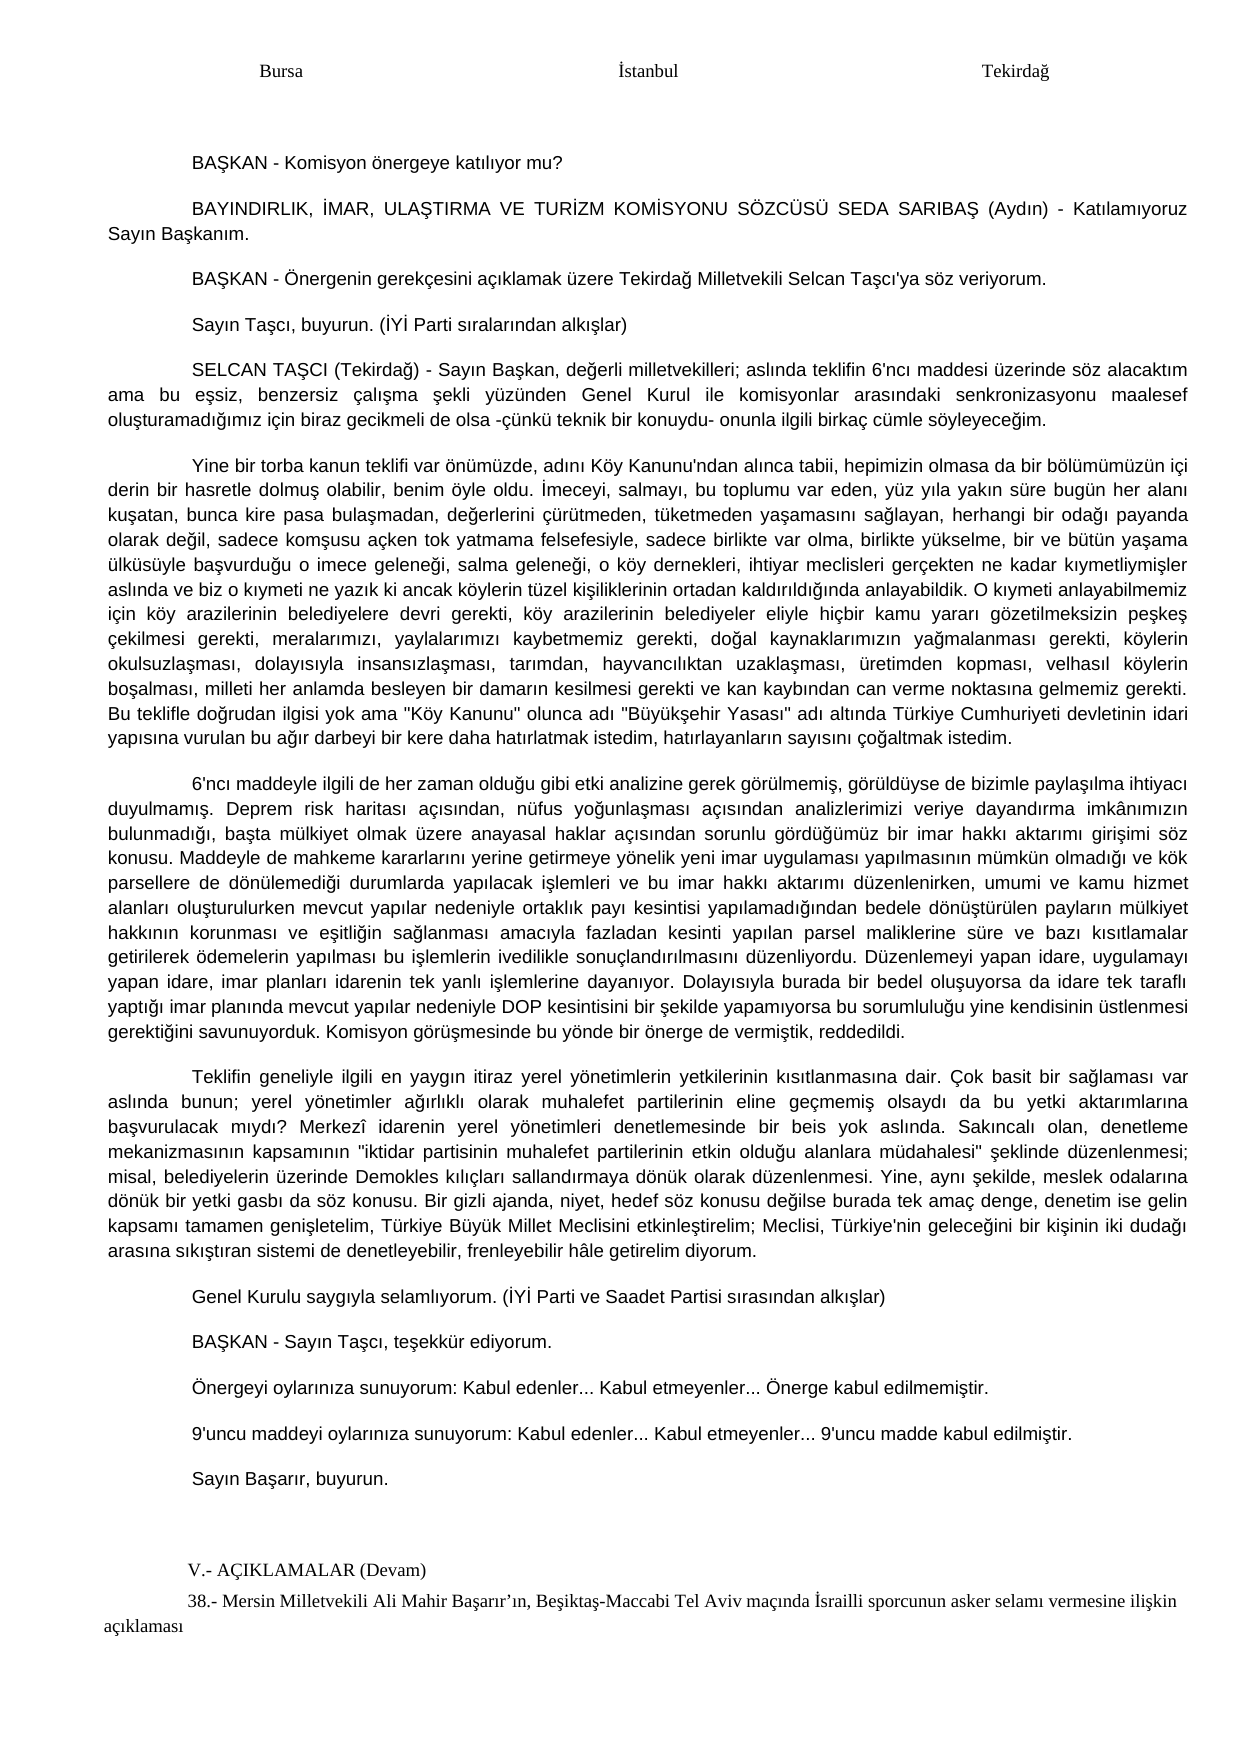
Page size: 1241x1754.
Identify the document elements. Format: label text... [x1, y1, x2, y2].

text Sayın Başarır, buyurun. [108, 1468, 1189, 1489]
text Yine bir torba kanun teklifi var önümüzde, adını Köy Kanunu'ndan alınca tabii, hepimizin olmasa da bir bölümümüzün içi derin bir hasretle dolmuş olabilir, benim öyle oldu. İmeceyi, salmayı, bu toplumu var eden, yüz yıla yakın süre bugün her alanı kuşatan, bunca kire pasa bulaşmadan, değerlerini çürütmeden, tüketmeden yaşamasını sağlayan, herhangi bir odağı payanda olarak değil, sadece komşusu açken tok yatmama felsefesiyle, sadece birlikte var olma, birlikte yükselme, bir ve bütün yaşama ülküsüyle başvurduğu o imece geleneği, salma geleneği, o köy dernekleri, ihtiyar meclisleri gerçekten ne kadar kıymetliymişler aslında ve biz o kıymeti ne yazık ki ancak köylerin tüzel kişiliklerinin ortadan kaldırıldığında anlayabildik. O kıymeti anlayabilmemiz için köy arazilerinin belediyelere devri gerekti, köy arazilerinin belediyeler eliyle hiçbir kamu yararı gözetilmeksizin peşkeş çekilmesi gerekti, meralarımızı, yaylalarımızı kaybetmemiz gerekti, doğal kaynaklarımızın yağmalanması gerekti, köylerin okulsuzlaşması, dolayısıyla insansızlaşması, tarımdan, hayvancılıktan uzaklaşması, üretimden kopması, velhasıl köylerin boşalması, milleti her anlamda besleyen bir damarın kesilmesi gerekti ve kan kaybından can verme noktasına gelmemiz gerekti. Bu teklifle doğrudan ilgisi yok ama "Köy Kanunu" olunca adı "Büyükşehir Yasası" adı altında Türkiye Cumhuriyeti devletinin idari yapısına vurulan bu ağır darbeyi bir kere daha hatırlatmak istedim, hatırlayanların sayısını çoğaltmak istedim. [108, 454, 1189, 749]
text BAŞKAN - Önergenin gerekçesini açıklamak üzere Tekirdağ Milletvekili Selcan Taşcı'ya söz veriyorum. [108, 268, 1189, 289]
text SELCAN TAŞCI (Tekirdağ) - Sayın Başkan, değerli milletvekilleri; aslında teklifin 6'ncı maddesi üzerinde söz alacaktım ama bu eşsiz, benzersiz çalışma şekli yüzünden Genel Kurul ile komisyonlar arasındaki senkronizasyonu maalesef oluşturamadığımız için biraz gecikmeli de olsa -çünkü teknik bir konuydu- onunla ilgili birkaç cümle söyleyeceğim. [108, 359, 1189, 430]
table_cell Tekirdağ [832, 60, 1199, 106]
text BAŞKAN - Komisyon önergeye katılıyor mu? [108, 152, 1189, 173]
text BAŞKAN - Sayın Taşcı, teşekkür ediyorum. [108, 1331, 1189, 1353]
text BAYINDIRLIK, İMAR, ULAŞTIRMA VE TURİZM KOMİSYONU SÖZCÜSÜ SEDA SARIBAŞ (Aydın) - Katılamıyoruz Sayın Başkanım. [108, 198, 1189, 244]
table_cell İstanbul [465, 60, 832, 106]
text 9'uncu maddeyi oylarınıza sunuyorum: Kabul edenler... Kabul etmeyenler... 9'uncu madde kabul edilmiştir. [108, 1422, 1189, 1444]
text V.- AÇIKLAMALAR (Devam) [103, 1559, 1193, 1581]
text Teklifin geneliyle ilgili en yaygın itiraz yerel yönetimlerin yetkilerinin kısıtlanmasına dair. Çok basit bir sağlaması var aslında bunun; yerel yönetimler ağırlıklı olarak muhalefet partilerinin eline geçmemiş olsaydı da bu yetki aktarımlarına başvurulacak mıydı? Merkezî idarenin yerel yönetimleri denetlemesinde bir beis yok aslında. Sakıncalı olan, denetleme mekanizmasının kapsamının "iktidar partisinin muhalefet partilerinin etkin olduğu alanlara müdahalesi" şeklinde düzenlenmesi; misal, belediyelerin üzerinde Demokles kılıçları sallandırmaya dönük olarak düzenlenmesi. Yine, aynı şekilde, meslek odalarına dönük bir yetki gasbı da söz konusu. Bir gizli ajanda, niyet, hedef söz konusu değilse burada tek amaç denge, denetim ise gelin kapsamı tamamen genişletelim, Türkiye Büyük Millet Meclisini etkinleştirelim; Meclisi, Türkiye'nin geleceğini bir kişinin iki dudağı arasına sıkıştıran sistemi de denetleyebilir, frenleyebilir hâle getirelim diyorum. [108, 1066, 1189, 1261]
text Sayın Taşcı, buyurun. (İYİ Parti sıralarından alkışlar) [108, 314, 1189, 335]
text 38.- Mersin Milletvekili Ali Mahir Başarır’ın, Beşiktaş-Maccabi Tel Aviv maçında İsrailli sporcunun asker selamı vermesine ilişkin açıklaması [103, 1590, 1193, 1637]
text 6'ncı maddeyle ilgili de her zaman olduğu gibi etki analizine gerek görülmemiş, görüldüyse de bizimle paylaşılma ihtiyacı duyulmamış. Deprem risk haritası açısından, nüfus yoğunlaşması açısından analizlerimizi veriye dayandırma imkânımızın bulunmadığı, başta mülkiyet olmak üzere anayasal haklar açısından sorunlu gördüğümüz bir imar hakkı aktarımı girişimi söz konusu. Maddeyle de mahkeme kararlarını yerine getirmeye yönelik yeni imar uygulaması yapılmasının mümkün olmadığı ve kök parsellere de dönülemediği durumlarda yapılacak işlemleri ve bu imar hakkı aktarımı düzenlenirken, umumi ve kamu hizmet alanları oluşturulurken mevcut yapılar nedeniyle ortaklık payı kesintisi yapılamadığından bedele dönüştürülen payların mülkiyet hakkının korunması ve eşitliğin sağlanması amacıyla fazladan kesinti yapılan parsel maliklerine süre ve bazı kısıtlamalar getirilerek ödemelerin yapılması bu işlemlerin ivedilikle sonuçlandırılmasını düzenliyordu. Düzenlemeyi yapan idare, uygulamayı yapan idare, imar planları idarenin tek yanlı işlemlerine dayanıyor. Dolayısıyla burada bir bedel oluşuyorsa da idare tek taraflı yaptığı imar planında mevcut yapılar nedeniyle DOP kesintisini bir şekilde yapamıyorsa bu sorumluluğu yine kendisinin üstlenmesi gerektiğini savunuyorduk. Komisyon görüşmesinde bu yönde bir önerge de vermiştik, reddedildi. [108, 773, 1189, 1042]
text Önergeyi oylarınıza sunuyorum: Kabul edenler... Kabul etmeyenler... Önerge kabul edilmemiştir. [108, 1377, 1189, 1398]
table_cell Bursa [98, 60, 464, 106]
text Genel Kurulu saygıyla selamlıyorum. (İYİ Parti ve Saadet Partisi sırasından alkışlar) [108, 1286, 1189, 1307]
